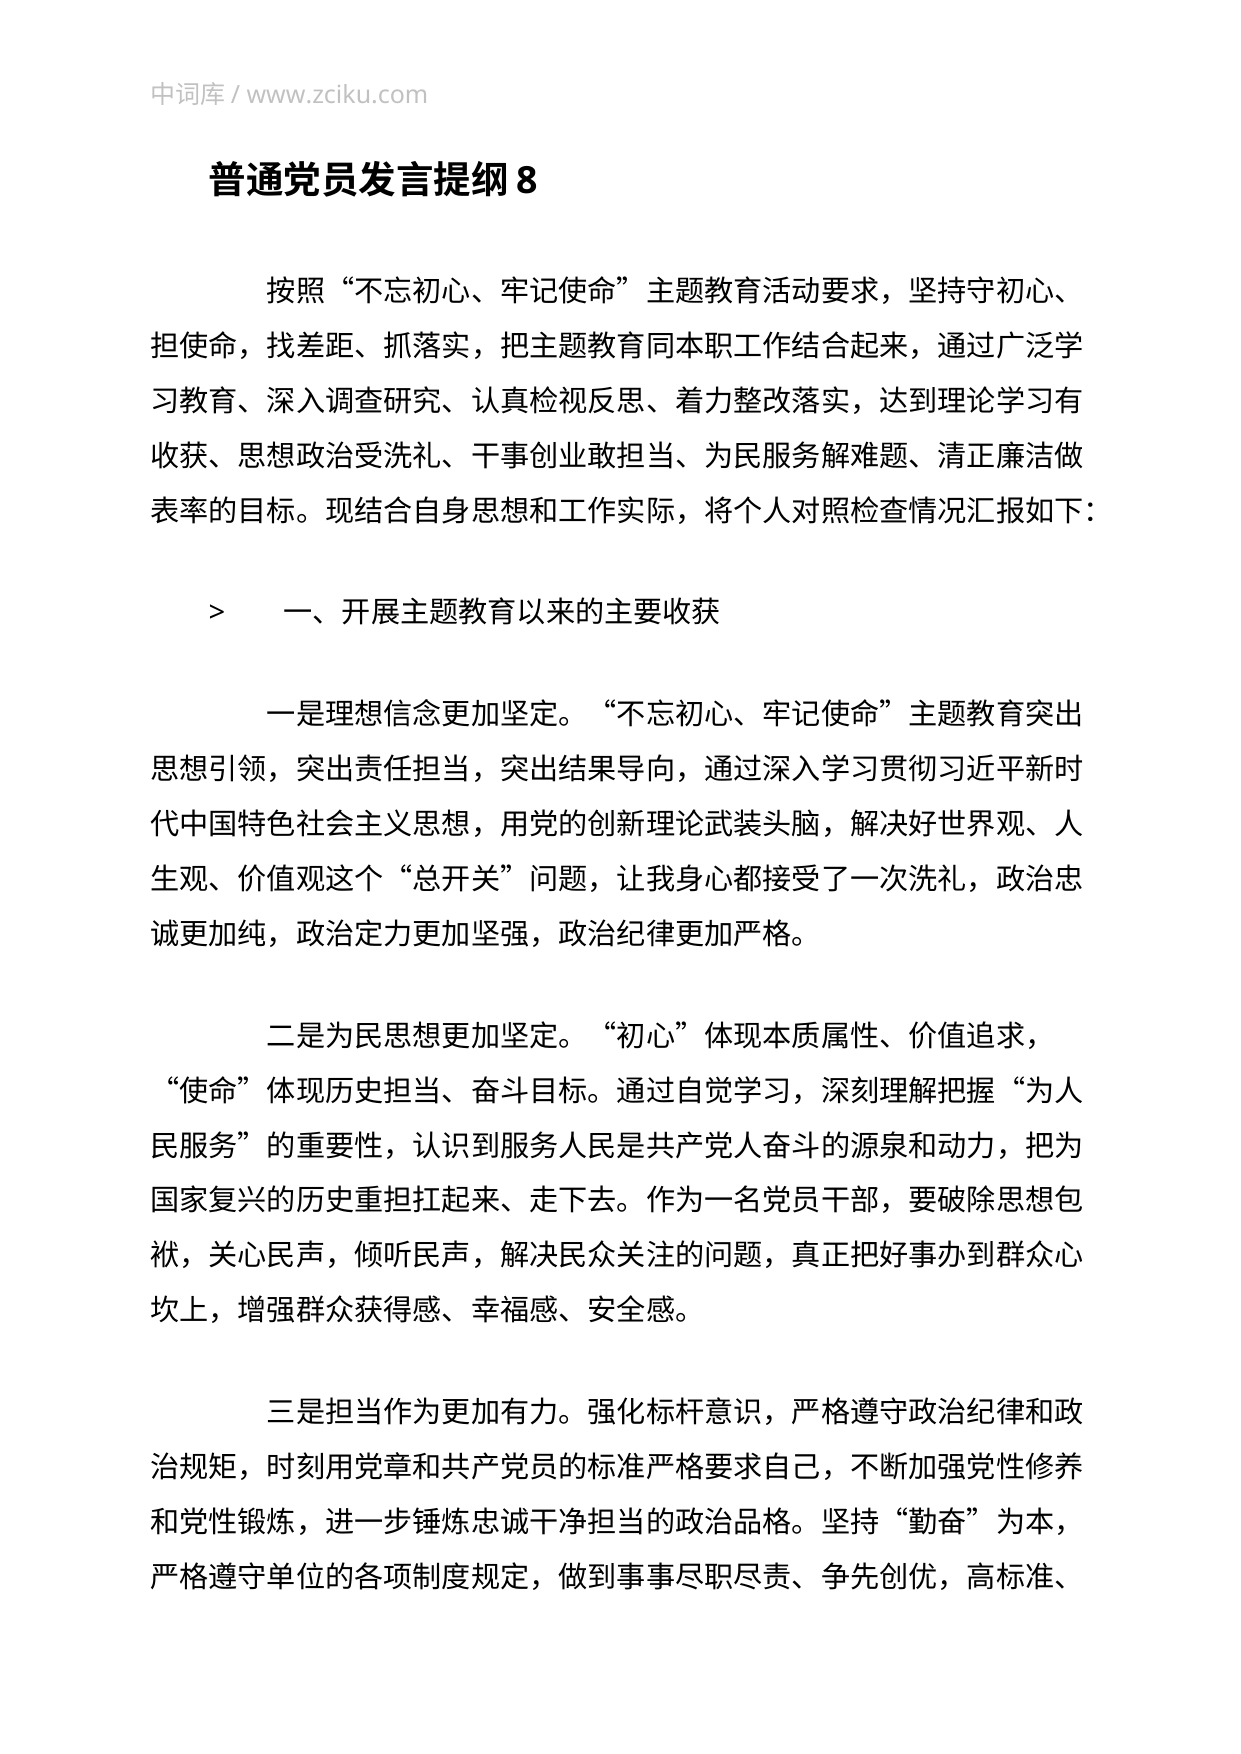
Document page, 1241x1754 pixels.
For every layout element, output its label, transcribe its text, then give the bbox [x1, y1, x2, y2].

text 普通党员发言提纲8 [150, 150, 1090, 204]
text 二是为民思想更加坚定。“初心”体现本质属性、价值追求，“使命”体现历史担当、奋斗目标。通过自觉学习，深刻理解把握“为人民服务”的重要性，认识到服务人民是共产党人奋斗的源泉和动力，把为国家复兴的历史重担扛起来、走下去。作为一名党员干部，要破除思想包袱，关心民声，倾听民声，解决民众关注的问题，真正把好事办到群众心坎上，增强群众获得感、幸福感、安全感。 [150, 1012, 1090, 1329]
text 一是理想信念更加坚定。“不忘初心、牢记使命”主题教育突出思想引领，突出责任担当，突出结果导向，通过深入学习贯彻习近平新时代中国特色社会主义思想，用党的创新理论武装头脑，解决好世界观、人生观、价值观这个“总开关”问题，让我身心都接受了一次洗礼，政治忠诚更加纯，政治定力更加坚强，政治纪律更加严格。 [150, 691, 1090, 953]
text > 一、开展主题教育以来的主要收获 [150, 589, 1090, 631]
text 按照“不忘初心、牢记使命”主题教育活动要求，坚持守初心、担使命，找差距、抓落实，把主题教育同本职工作结合起来，通过广泛学习教育、深入调查研究、认真检视反思、着力整改落实，达到理论学习有收获、思想政治受洗礼、干事创业敢担当、为民服务解难题、清正廉洁做表率的目标。现结合自身思想和工作实际，将个人对照检查情况汇报如下： [150, 268, 1090, 529]
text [150, 1388, 1090, 1596]
